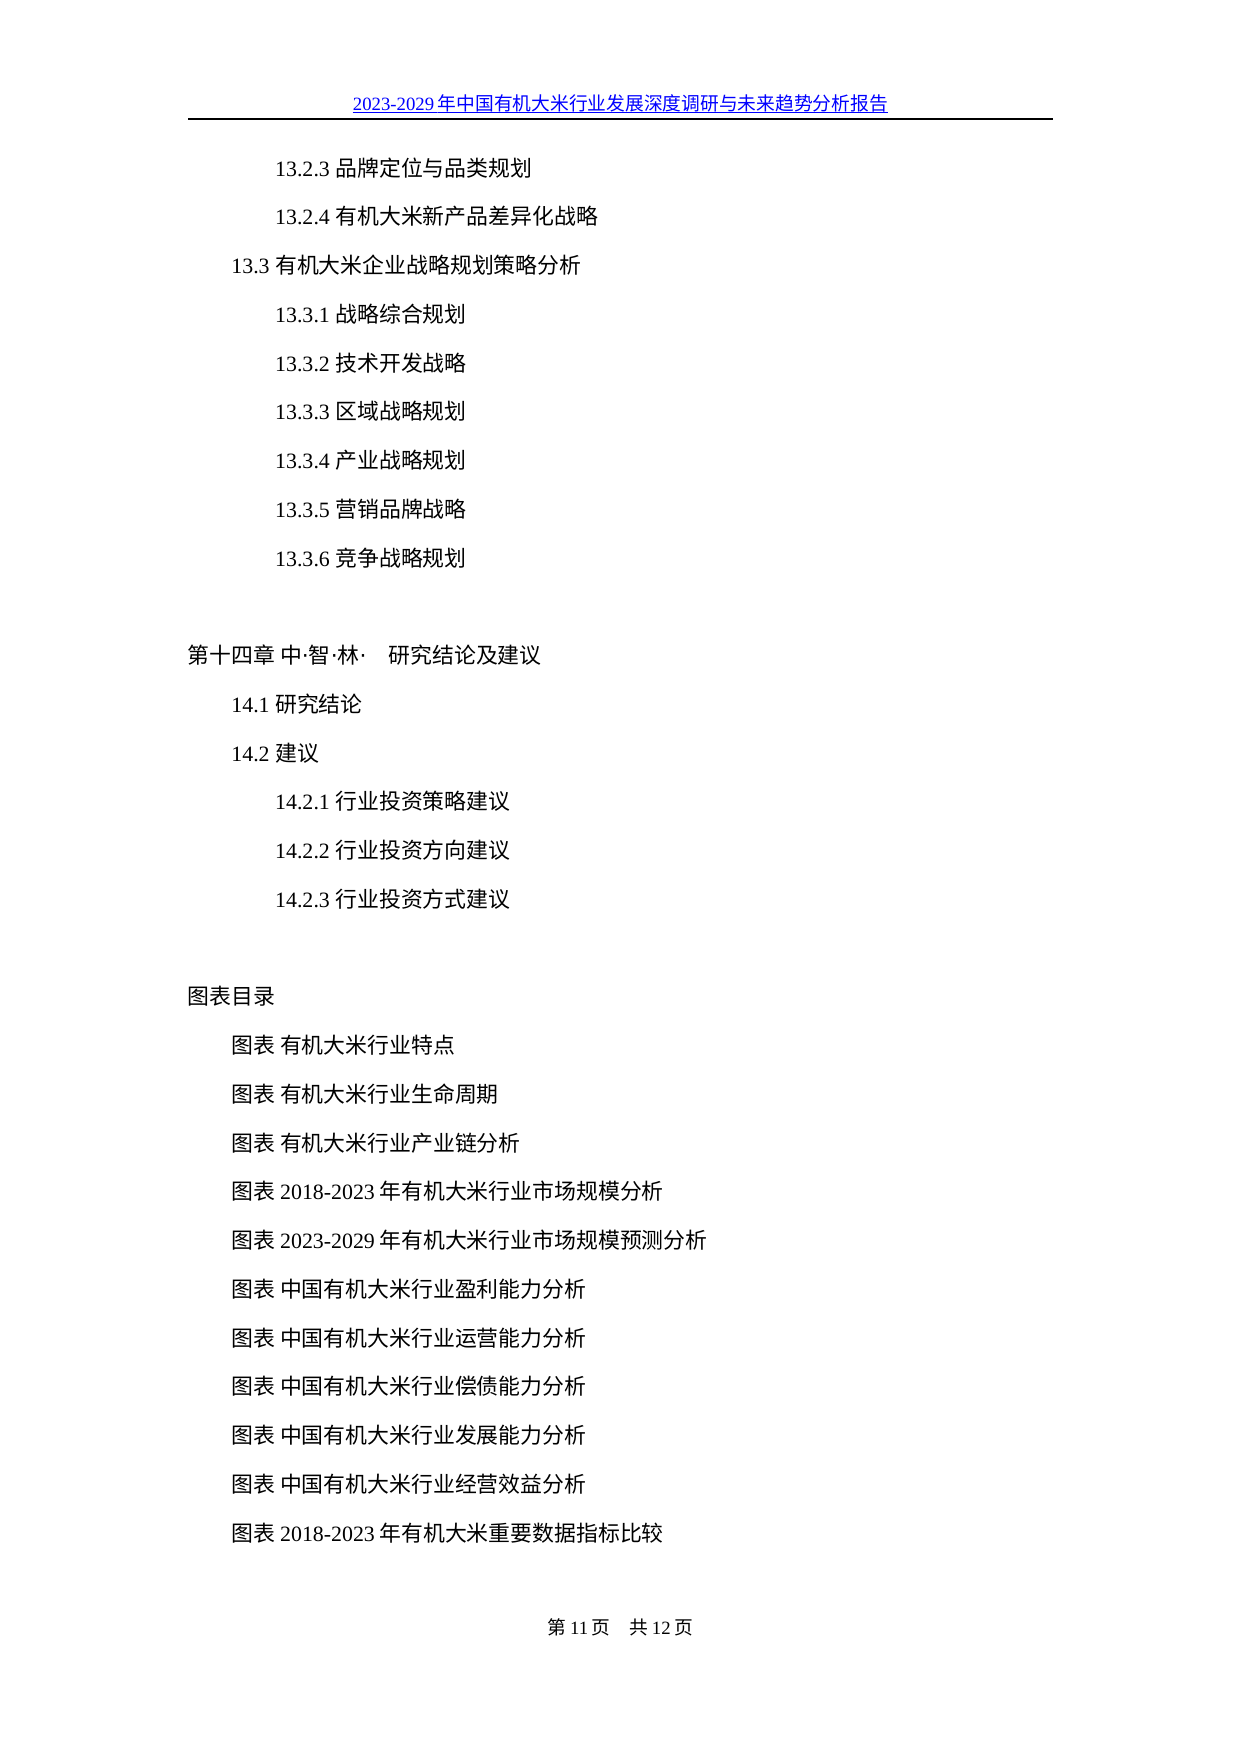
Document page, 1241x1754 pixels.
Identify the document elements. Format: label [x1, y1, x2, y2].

text [187, 150, 1053, 1548]
